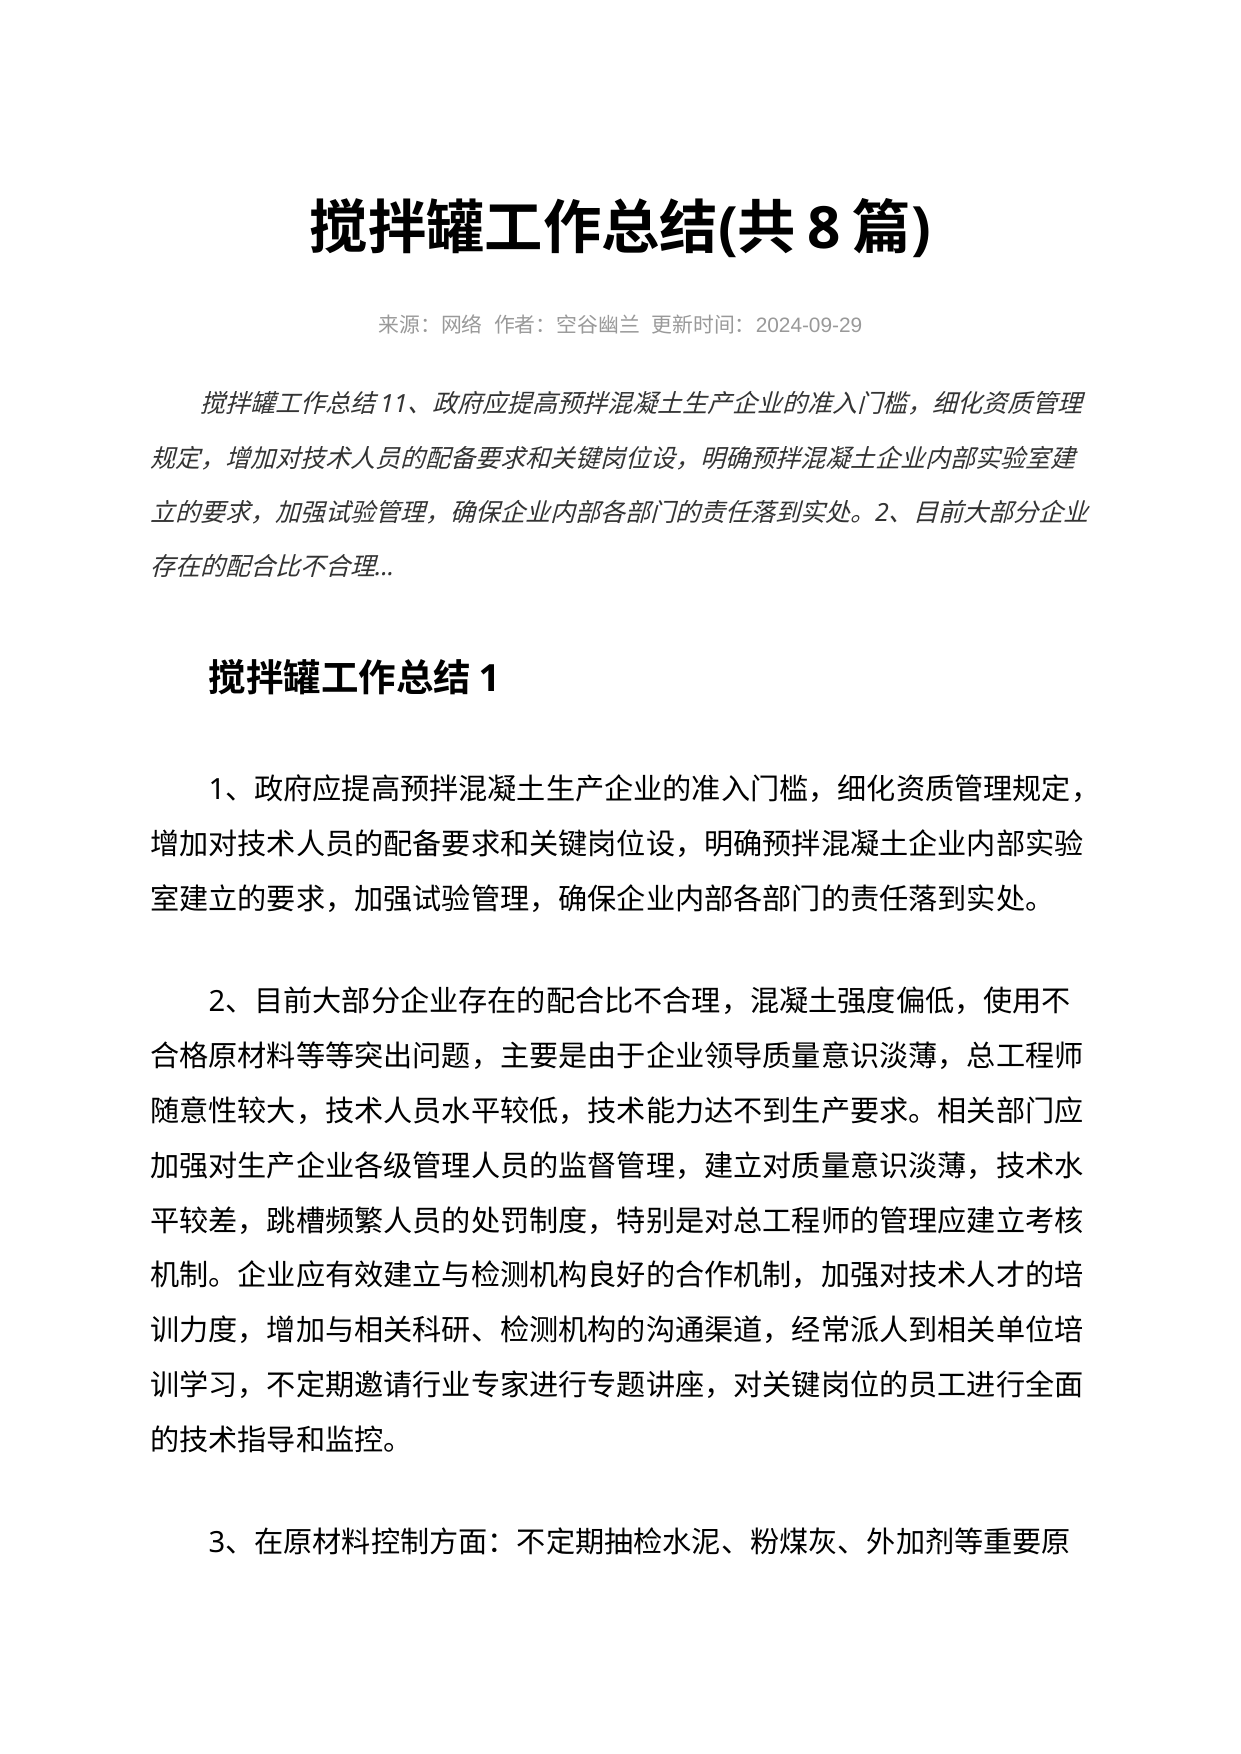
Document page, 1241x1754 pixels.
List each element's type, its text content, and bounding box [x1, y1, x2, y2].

text 2、目前大部分企业存在的配合比不合理，混凝土强度偏低，使用不合格原材料等等突出问题，主要是由于企业领导质量意识淡薄，总工程师随意性较大，技术人员水平较低，技术能力达不到生产要求。相关部门应加强对生产企业各级管理人员的监督管理，建立对质量意识淡薄，技术水平较差，跳槽频繁人员的处罚制度，特别是对总工程师的管理应建立考核机制。企业应有效建立与检测机构良好的合作机制，加强对技术人才的培训力度，增加与相关科研、检测机构的沟通渠道，经常派人到相关单位培训学习，不定期邀请行业专家进行专题讲座，对关键岗位的员工进行全面的技术指导和监控。 [150, 977, 1090, 1459]
text 搅拌罐工作总结1 [150, 648, 1090, 703]
subtitle 搅拌罐工作总结(共8篇) [150, 181, 1090, 266]
text 来源：网络 作者：空谷幽兰 更新时间：2024-09-29 [150, 313, 1090, 337]
text 搅拌罐工作总结11、政府应提高预拌混凝土生产企业的准入门槛，细化资质管理规定，增加对技术人员的配备要求和关键岗位设，明确预拌混凝土企业内部实验室建立的要求，加强试验管理，确保企业内部各部门的责任落到实处。2、目前大部分企业存在的配合比不合理... [150, 384, 1090, 583]
text 1、政府应提高预拌混凝土生产企业的准入门槛，细化资质管理规定，增加对技术人员的配备要求和关键岗位设，明确预拌混凝土企业内部实验室建立的要求，加强试验管理，确保企业内部各部门的责任落到实处。 [150, 766, 1090, 918]
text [150, 1518, 1090, 1561]
